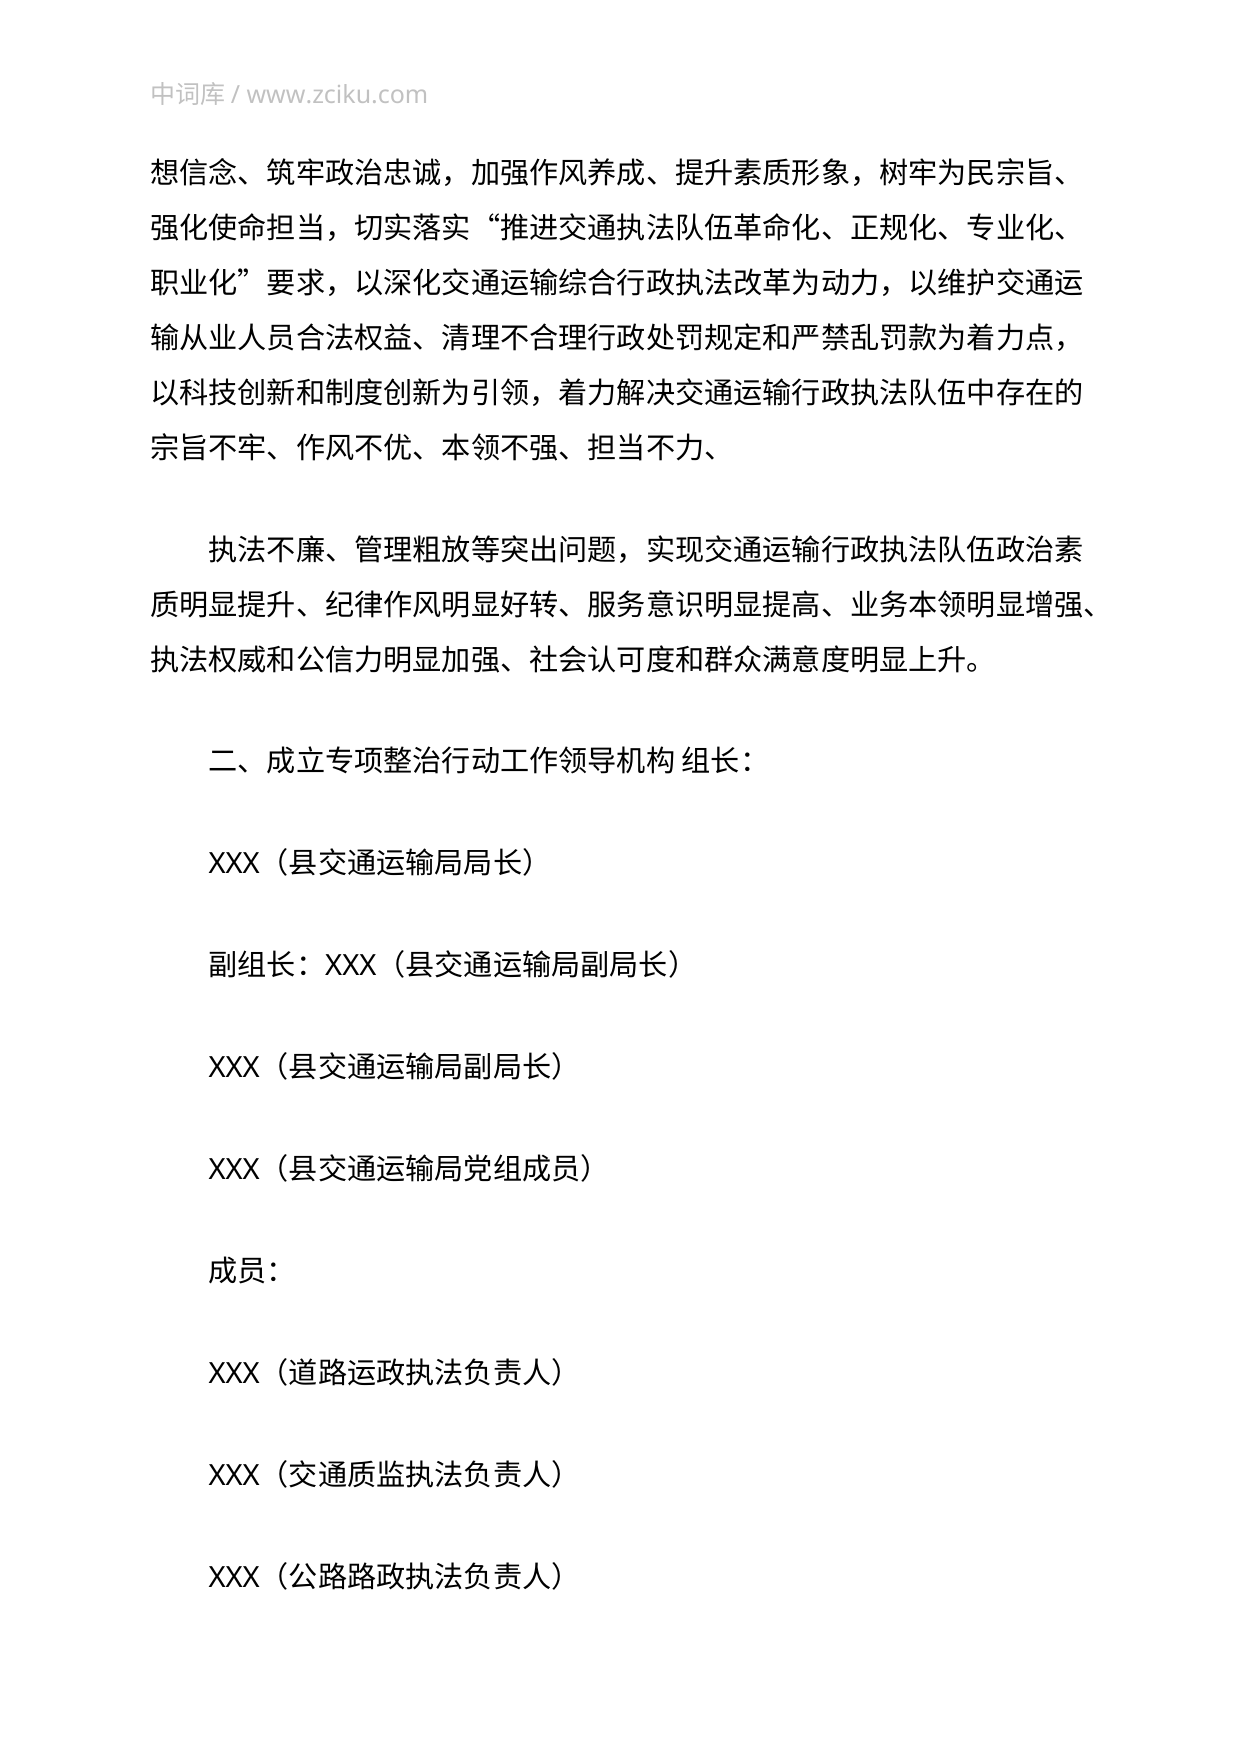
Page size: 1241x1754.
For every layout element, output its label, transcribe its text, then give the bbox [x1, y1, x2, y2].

text XXX（县交通运输局副局长） [150, 1043, 1090, 1086]
text XXX（县交通运输局党组成员） [150, 1146, 1090, 1188]
text 执法不廉、管理粗放等突出问题，实现交通运输行政执法队伍政治素质明显提升、纪律作风明显好转、服务意识明显提高、业务本领明显增强、执法权威和公信力明显加强、社会认可度和群众满意度明显上升。 [150, 526, 1090, 678]
text XXX（交通质监执法负责人） [150, 1451, 1090, 1494]
text XXX（道路运政执法负责人） [150, 1349, 1090, 1392]
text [150, 150, 1090, 467]
text XXX（公路路政执法负责人） [150, 1553, 1090, 1596]
text 副组长：XXX（县交通运输局副局长） [150, 942, 1090, 984]
text XXX（县交通运输局局长） [150, 839, 1090, 882]
text 二、成立专项整治行动工作领导机构 组长： [150, 738, 1090, 780]
text 成员： [150, 1247, 1090, 1290]
